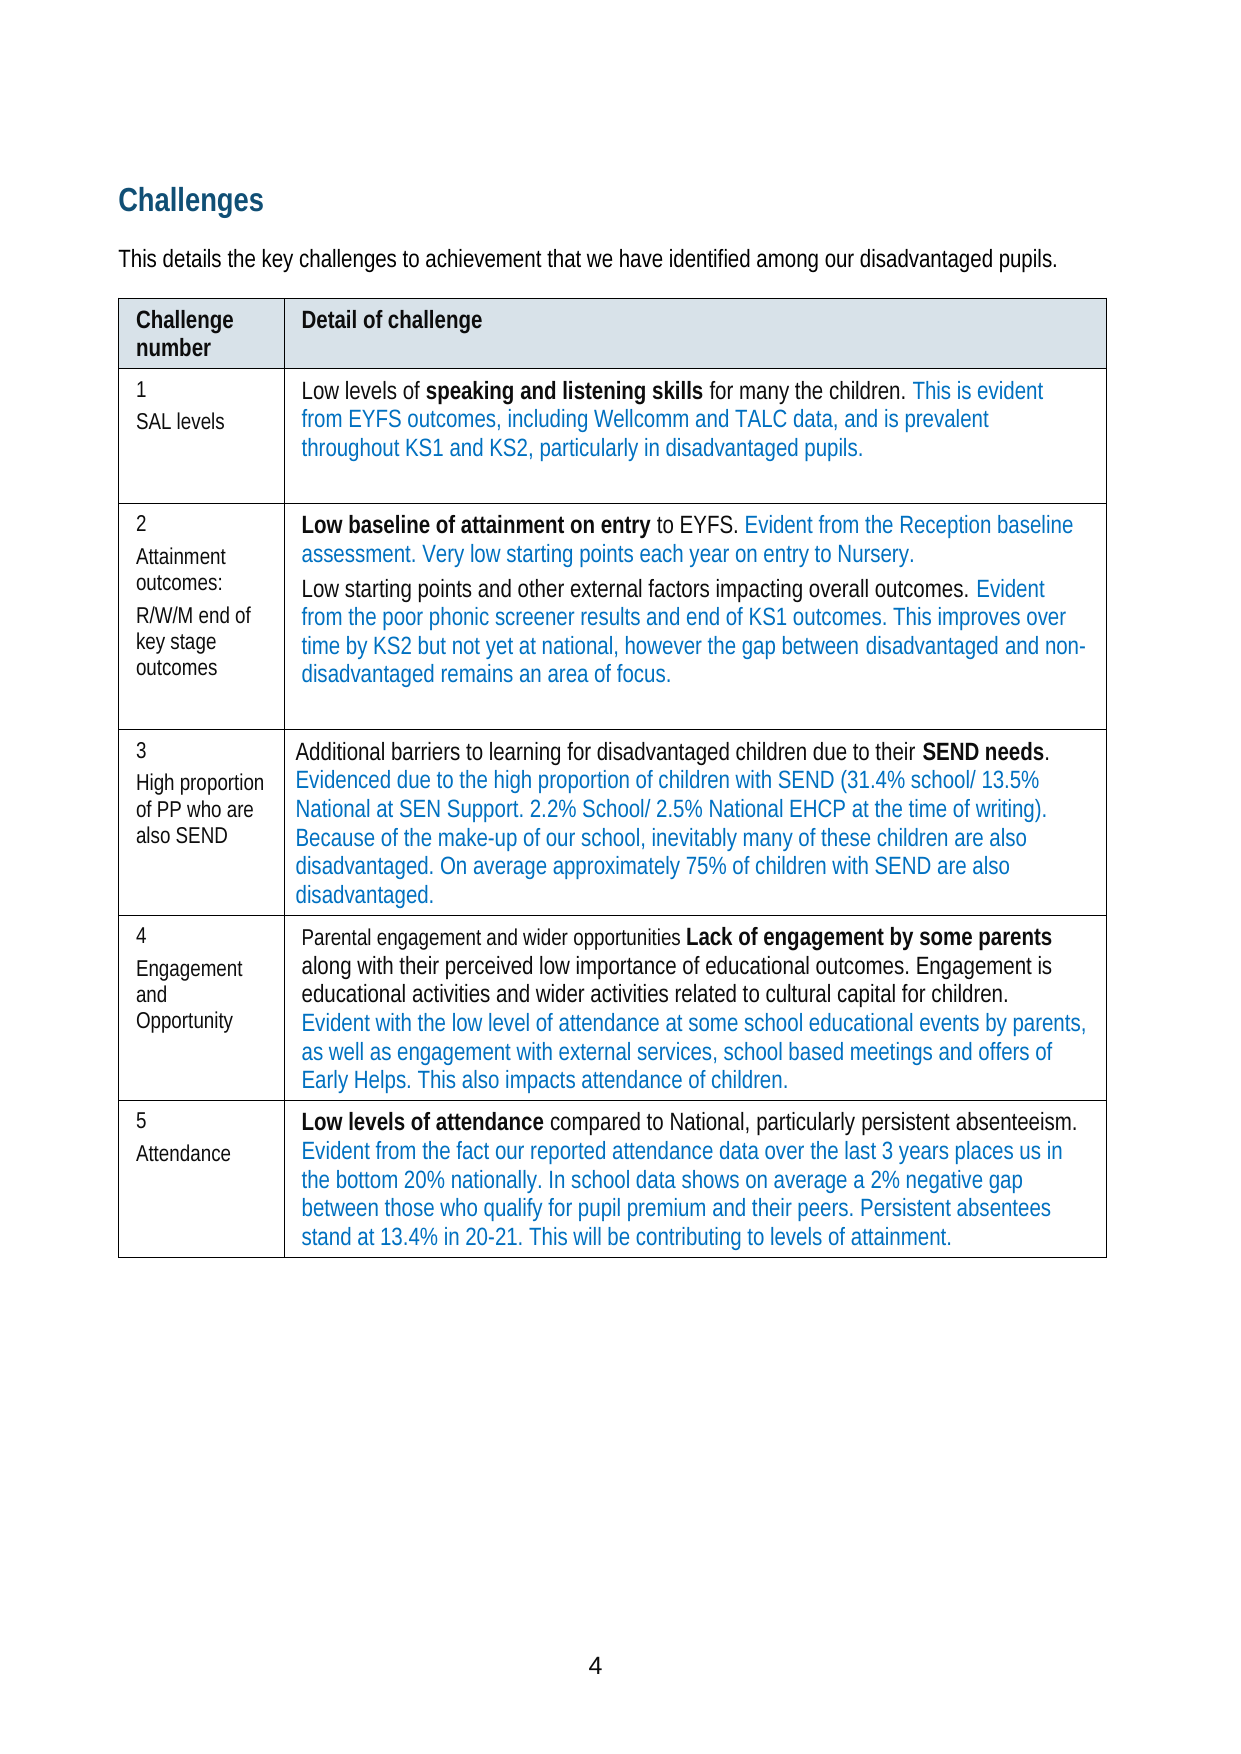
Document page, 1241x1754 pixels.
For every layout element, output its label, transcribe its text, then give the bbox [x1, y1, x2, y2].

table_cell 4 Engagement and Opportunity [119, 916, 284, 1100]
table_cell Additional barriers to learning for disadvantaged children due to their SEND needs. Evidenced due to the high proportion of children with SEND (31.4% school/ 13.5% National at SEN Support. 2.2% School/ 2.5% National EHCP at the time of writing). Because of the make-up of our school, inevitably many of these children are also disadvantaged. On average approximately 75% of children with SEND are also disadvantaged. [285, 730, 1106, 915]
table_cell Low levels of attendance compared to National, particularly persistent absenteeism. Evident from the fact our reported attendance data over the last 3 years places us in the bottom 20% nationally. In school data shows on average a 2% negative gap between those who qualify for pupil premium and their peers. Persistent absentees stand at 13.4% in 20-21. This will be contributing to levels of attainment. [285, 1101, 1106, 1257]
table_cell 1 SAL levels [119, 369, 284, 503]
table_cell 3 High proportion of PP who are also SEND [119, 730, 284, 915]
table_cell 5 Attendance [119, 1101, 284, 1257]
text This details the key challenges to achievement that we have identified among our disadvantaged pupils. [118, 244, 1107, 272]
table_cell 2 Attainment outcomes: R/W/M end of key stage outcomes [119, 504, 284, 729]
table_cell Low baseline of attainment on entry to EYFS. Evident from the Reception baseline assessment. Very low starting points each year on entry to Nursery. Low starting points and other external factors impacting overall outcomes. Evident from the poor phonic screener results and end of KS1 outcomes. This improves over time by KS2 but not yet at national, however the gap between disadvantaged and non-disadvantaged remains an area of focus. [285, 504, 1106, 729]
table_cell Low levels of speaking and listening skills for many the children. This is evident from EYFS outcomes, including Wellcomm and TALC data, and is prevalent throughout KS1 and KS2, particularly in disadvantaged pupils. [285, 369, 1106, 503]
subtitle Challenges [118, 181, 1107, 219]
table_cell Parental engagement and wider opportunities Lack of engagement by some parents along with their perceived low importance of educational outcomes. Engagement is educational activities and wider activities related to cultural capital for children. Evident with the low level of attendance at some school educational events by parents, as well as engagement with external services, school based meetings and offers of Early Helps. This also impacts attendance of children. [285, 916, 1106, 1100]
table_header Challenge number [119, 299, 284, 368]
table_header Detail of challenge [285, 299, 1106, 368]
